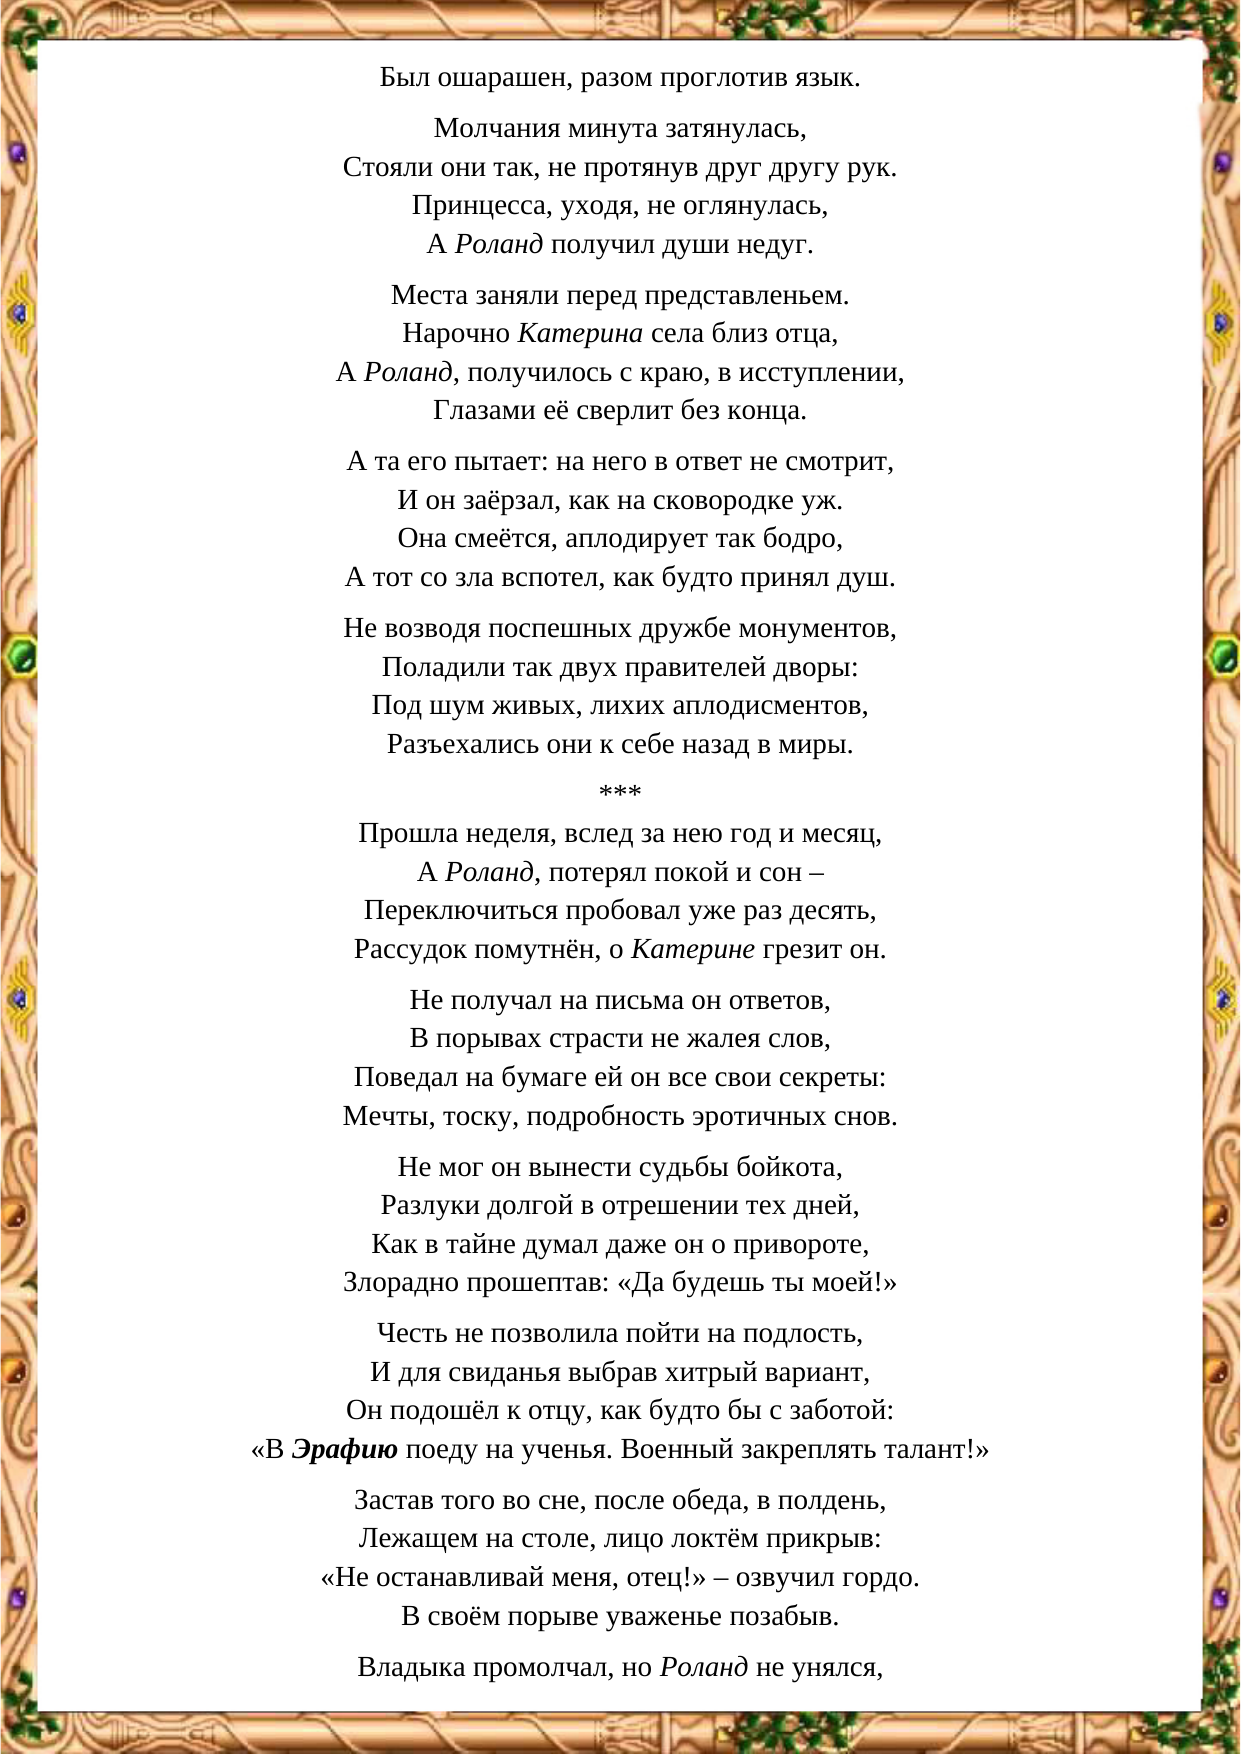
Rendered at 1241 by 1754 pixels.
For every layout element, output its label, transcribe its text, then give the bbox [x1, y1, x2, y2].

text Поведал на бумаге ей он все свои секреты: [74, 1059, 1167, 1093]
text Стояли они так, не протянув друг другу рук. [74, 149, 1167, 182]
text Не возводя поспешных дружбе монументов, [74, 610, 1167, 644]
text Переключиться пробовал уже раз десять, [74, 892, 1167, 926]
text «Не останавливай меня, отец!» – озвучил гордо. [74, 1559, 1167, 1593]
text Он подошёл к отцу, как будто бы с заботой: [74, 1392, 1167, 1426]
text И для свиданья выбрав хитрый вариант, [74, 1354, 1167, 1387]
text Рассудок помутнён, о Катерине грезит он. [74, 931, 1167, 964]
text Мечты, тоску, подробность эротичных снов. [74, 1098, 1167, 1131]
text Под шум живых, лихих аплодисментов, [74, 687, 1167, 721]
text А Роланд, потерял покой и сон – [74, 854, 1167, 887]
text Как в тайне думал даже он о привороте, [74, 1226, 1167, 1259]
text И он заёрзал, как на сковородке уж. [74, 482, 1167, 516]
text Честь не позволила пойти на подлость, [74, 1315, 1167, 1349]
text Разъехались они к себе назад в миры. [74, 726, 1167, 759]
text Прошла неделя, вслед за нею год и месяц, [74, 815, 1167, 849]
text Не получал на письма он ответов, [74, 982, 1167, 1016]
text *** [74, 777, 1167, 810]
text Злорадно прошептав: «Да будешь ты моей!» [74, 1264, 1167, 1298]
text Молчания минута затянулась, [74, 110, 1167, 144]
text Лежащем на столе, лицо локтём прикрыв: [74, 1521, 1167, 1554]
text «В Эрафию поеду на ученья. Военный закреплять талант!» [74, 1431, 1167, 1464]
text Поладили так двух правителей дворы: [74, 649, 1167, 682]
text Принцесса, уходя, не оглянулась, [74, 187, 1167, 221]
text В своём порыве уваженье позабыв. [74, 1598, 1167, 1631]
text Был ошарашен, разом проглотив язык. [74, 59, 1167, 93]
text Нарочно Катерина села близ отца, [74, 315, 1167, 349]
text А Роланд, получилось с краю, в исступлении, [74, 354, 1167, 387]
text А тот со зла вспотел, как будто принял душ. [74, 559, 1167, 593]
text А Роланд получил души недуг. [74, 226, 1167, 259]
text Владыка промолчал, но Роланд не унялся, [74, 1649, 1167, 1682]
text Глазами её сверлит без конца. [74, 392, 1167, 426]
picture [0, 0, 1241, 1754]
text Места заняли перед представленьем. [74, 277, 1167, 310]
text Разлуки долгой в отрешении тех дней, [74, 1187, 1167, 1221]
text Не мог он вынести судьбы бойкота, [74, 1149, 1167, 1182]
text А та его пытает: на него в ответ не смотрит, [74, 443, 1167, 477]
text Застав того во сне, после обеда, в полдень, [74, 1482, 1167, 1516]
text Она смеётся, аплодирует так бодро, [74, 521, 1167, 554]
text В порывах страсти не жалея слов, [74, 1021, 1167, 1054]
